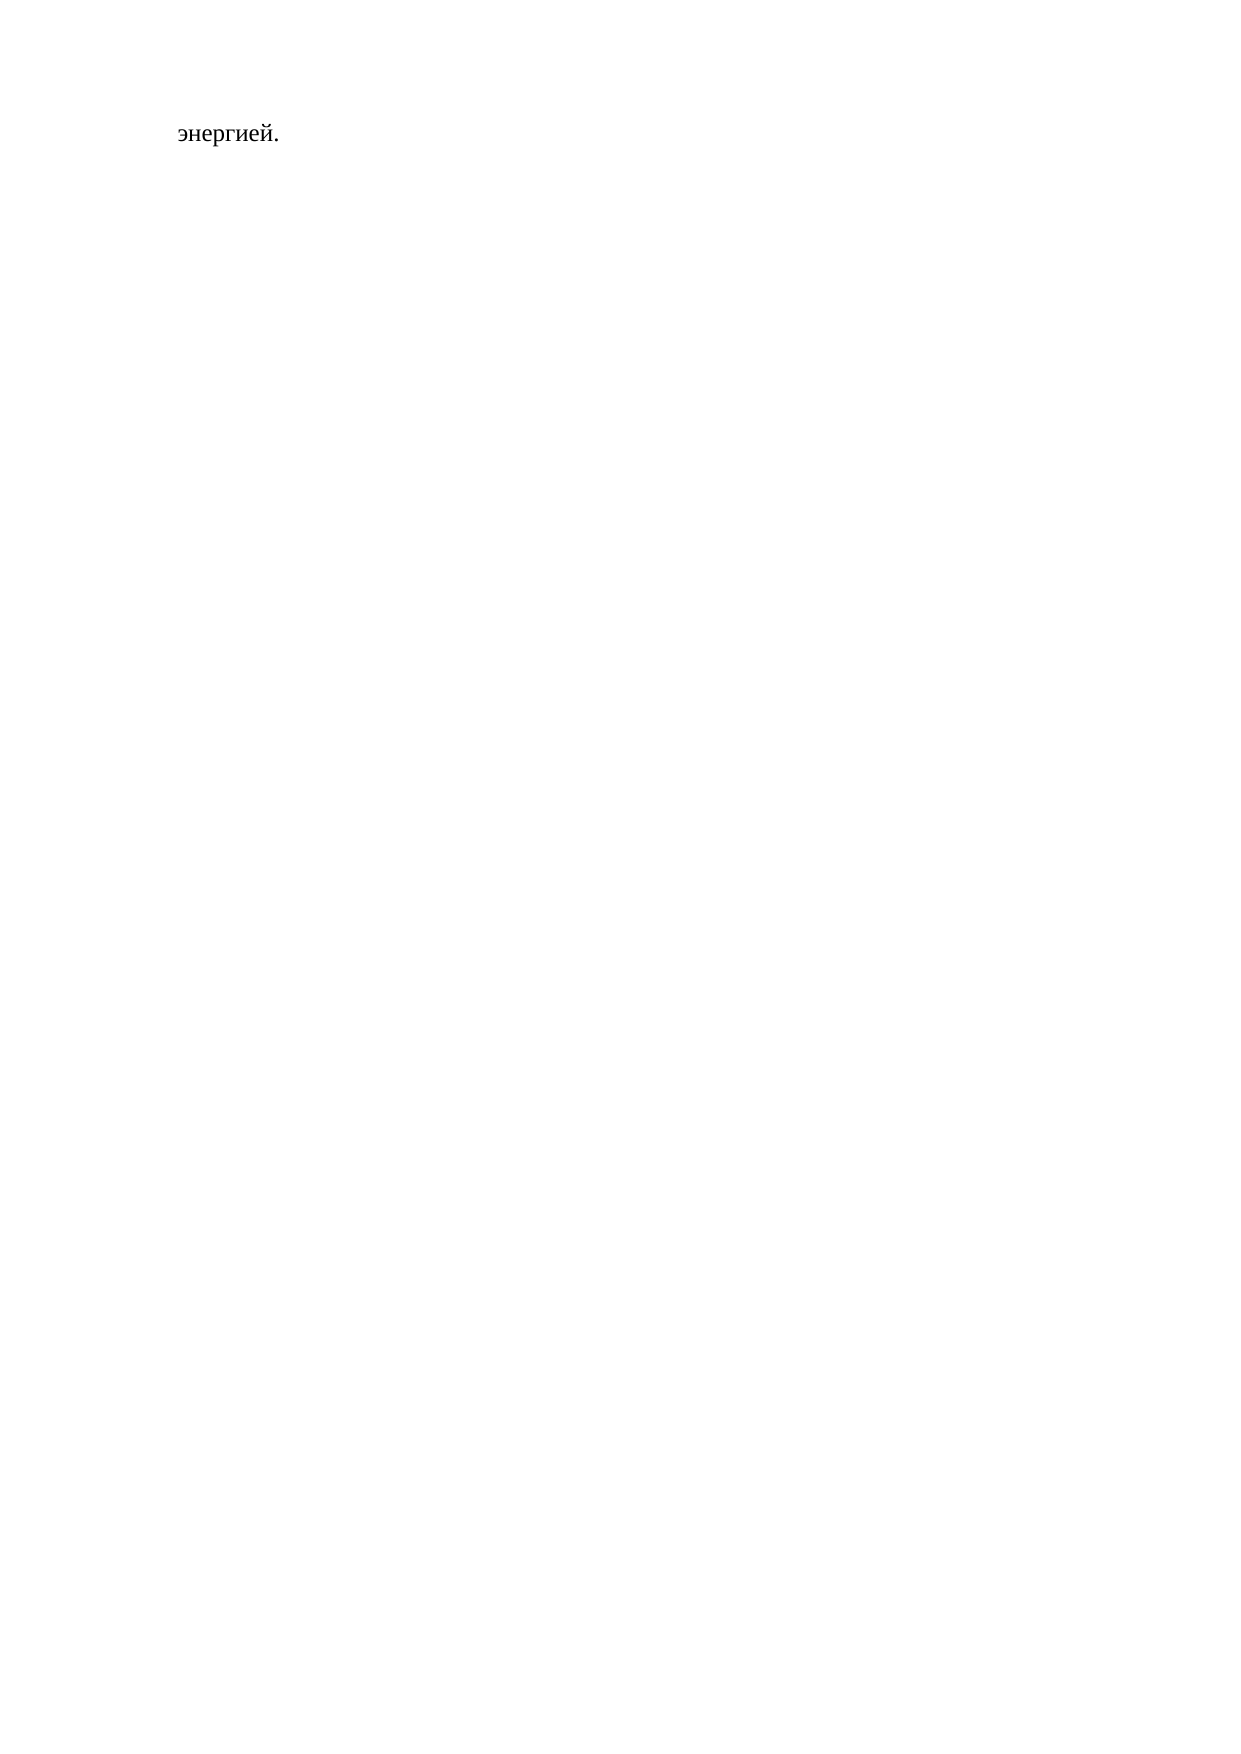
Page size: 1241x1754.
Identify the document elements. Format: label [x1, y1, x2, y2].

text [177, 118, 1152, 147]
